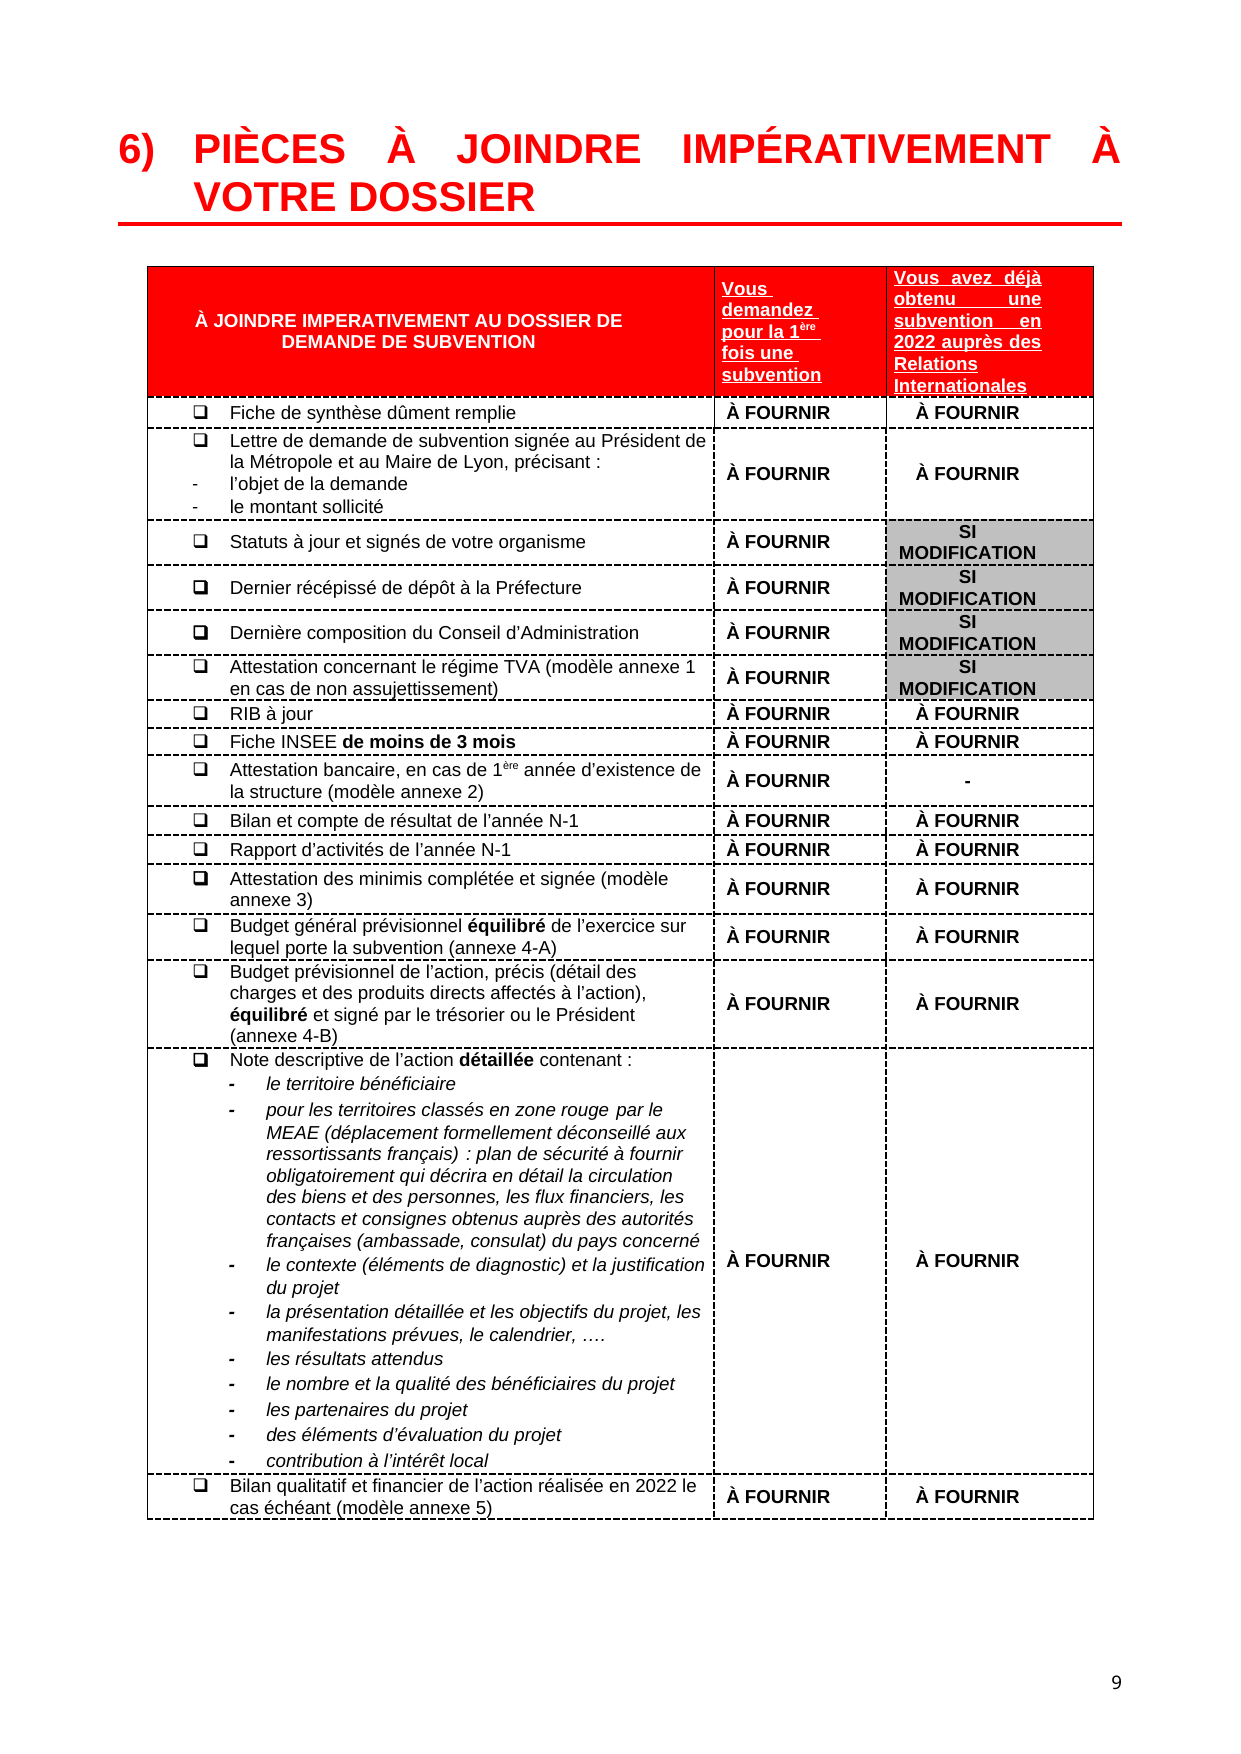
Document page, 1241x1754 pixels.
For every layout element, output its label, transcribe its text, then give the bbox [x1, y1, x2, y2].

table_cell À FOURNIR [714, 699, 886, 727]
table_cell Bilan qualitatif et financier de l’action réalisée en 2022 le cas échéant (modèle annexe 5) [148, 1473, 714, 1518]
table_cell À FOURNIR [886, 1473, 1093, 1518]
table_cell À FOURNIR [714, 564, 886, 609]
table_cell Attestation concernant le régime TVA (modèle annexe 1 en cas de non assujettissement) [148, 654, 714, 699]
table_cell À FOURNIR [714, 609, 886, 654]
table_header Vous avez déjà obtenu une subvention en 2022 auprès des Relations Internationales [887, 267, 1093, 396]
table_cell Statuts à jour et signés de votre organisme [148, 519, 714, 564]
table_cell À FOURNIR [714, 727, 886, 754]
table_cell Attestation des minimis complétée et signée (modèle annexe 3) [148, 863, 714, 913]
table_cell À FOURNIR [886, 913, 1093, 958]
table_cell Rapport d’activités de l’année N-1 [148, 834, 714, 863]
table_cell À FOURNIR [886, 427, 1093, 518]
table_cell À FOURNIR [886, 863, 1093, 913]
table_cell À FOURNIR [714, 863, 886, 913]
title PIÈCES À JOINDRE IMPÉRATIVEMENT À VOTRE DOSSIER [118, 124, 1122, 222]
table_cell Bilan et compte de résultat de l’année N-1 [148, 805, 714, 834]
table_cell À FOURNIR [714, 1047, 886, 1473]
table_cell À FOURNIR [714, 805, 886, 834]
table_cell À FOURNIR [714, 427, 886, 518]
table_cell À FOURNIR [886, 805, 1093, 834]
table_cell À FOURNIR [714, 834, 886, 863]
table_cell À FOURNIR [886, 727, 1093, 754]
table_cell Lettre de demande de subvention signée au Président de la Métropole et au Maire de Lyon, précisant : l’objet de la demande le montant sollicité [148, 427, 714, 518]
table_cell À FOURNIR [886, 834, 1093, 863]
table_cell SI MODIFICATION [886, 519, 1093, 564]
table_cell SI MODIFICATION [886, 564, 1093, 609]
table_cell Budget prévisionnel de l’action, précis (détail des charges et des produits directs affectés à l’action), équilibré et signé par le trésorier ou le Président (annexe 4-B) [148, 959, 714, 1047]
table_cell Dernier récépissé de dépôt à la Préfecture [148, 564, 714, 609]
table_cell Note descriptive de l’action détaillée contenant : le territoire bénéficiaire pour les territoires classés en zone rouge par le MEAE (déplacement formellement déconseillé aux ressortissants français) : plan de sécurité à fournir obligatoirement qui décrira en détail la circulation des biens et des personnes, les flux financiers, les contacts et consignes obtenus auprès des autorités françaises (ambassade, consulat) du pays concerné le contexte (éléments de diagnostic) et la justification du projet la présentation détaillée et les objectifs du projet, les manifestations prévues, le calendrier, …. les résultats attendus le nombre et la qualité des bénéficiaires du projet les partenaires du projet des éléments d’évaluation du projet contribution à l’intérêt local [148, 1047, 714, 1473]
table_cell À FOURNIR [886, 1047, 1093, 1473]
table_cell À FOURNIR [886, 699, 1093, 727]
table_cell - [886, 754, 1093, 805]
table_cell À FOURNIR [714, 959, 886, 1047]
table_cell À FOURNIR [714, 754, 886, 805]
table_cell Dernière composition du Conseil d’Administration [148, 609, 714, 654]
table_cell Fiche INSEE de moins de 3 mois [148, 727, 714, 754]
table_cell RIB à jour [148, 699, 714, 727]
table_header À JOINDRE IMPERATIVEMENT AU DOSSIER DE DEMANDE DE SUBVENTION [148, 267, 714, 396]
table_cell Attestation bancaire, en cas de 1ère année d’existence de la structure (modèle annexe 2) [148, 754, 714, 805]
table_cell À FOURNIR [714, 913, 886, 958]
table_cell À FOURNIR [714, 654, 886, 699]
table_cell À FOURNIR [715, 396, 886, 427]
table_cell À FOURNIR [714, 1473, 886, 1518]
table_cell Budget général prévisionnel équilibré de l’exercice sur lequel porte la subvention (annexe 4-A) [148, 913, 714, 958]
table_cell Fiche de synthèse dûment remplie [148, 396, 714, 427]
table_cell SI MODIFICATION [886, 654, 1093, 699]
table_cell SI MODIFICATION [886, 609, 1093, 654]
table_header Vous demandez pour la 1ère fois une subvention [715, 267, 886, 396]
table_cell À FOURNIR [714, 519, 886, 564]
table_cell À FOURNIR [886, 959, 1093, 1047]
table_cell À FOURNIR [887, 396, 1093, 427]
